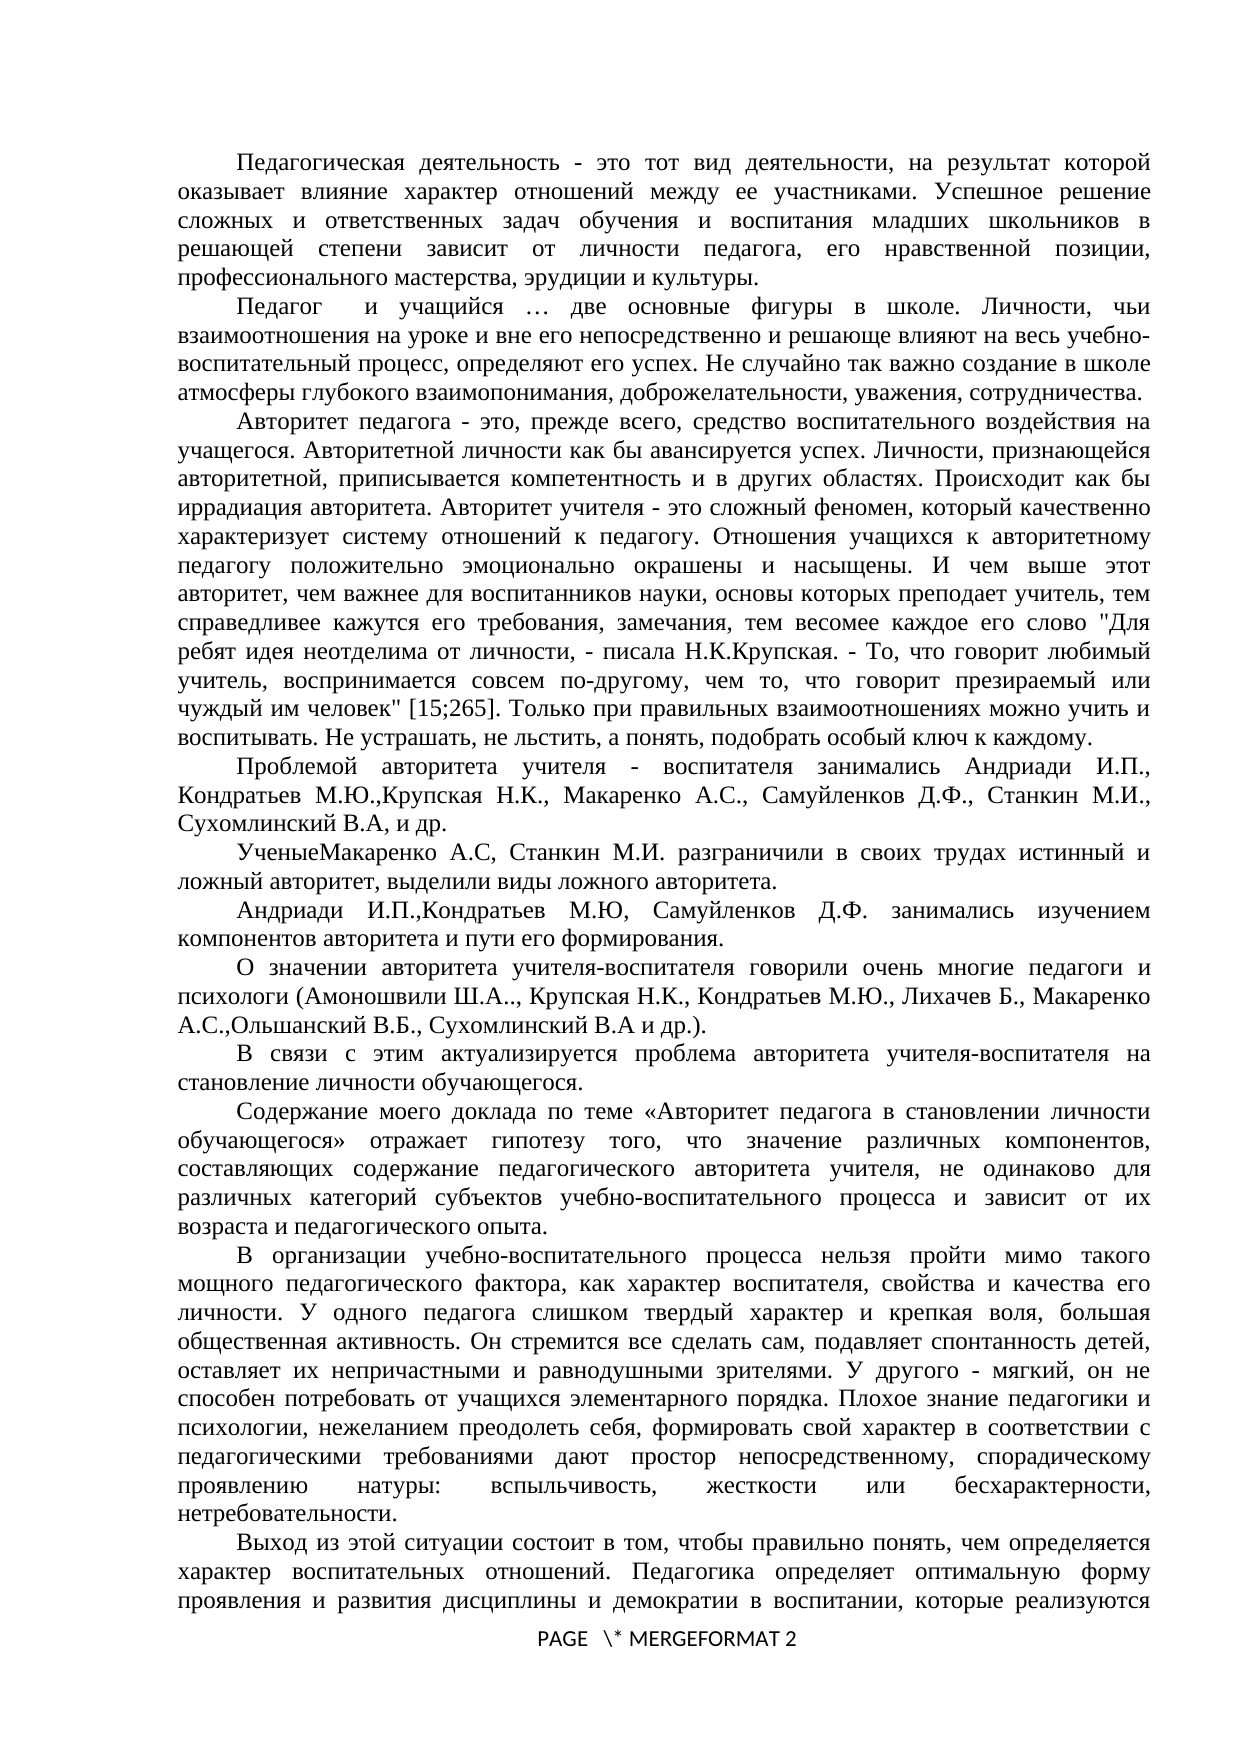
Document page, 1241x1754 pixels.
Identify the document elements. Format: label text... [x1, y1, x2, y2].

text Содержание моего доклада по теме «Авторитет педагога в становлении личности обучающегося» отражает гипотезу того, что значение различных компонентов, составляющих содержание педагогического авторитета учителя, не одинаково для различных категорий субъектов учебно-воспитательного процесса и зависит от их возраста и педагогического опыта. [177, 1096, 1152, 1240]
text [177, 1527, 1152, 1613]
text О значении авторитета учителя-воспитателя говорили очень многие педагоги и психологи (Амоношвили Ш.А.., Крупская Н.К., Кондратьев М.Ю., Лихачев Б., Макаренко А.С.,Ольшанский В.Б., Сухомлинский В.А и др.). [177, 952, 1152, 1038]
text Авторитет педагога - это, прежде всего, средство воспитательного воздействия на учащегося. Авторитетной личности как бы авансируется успех. Личности, признающейся авторитетной, приписывается компетентность и в других областях. Происходит как бы иррадиация авторитета. Авторитет учителя - это сложный феномен, который качественно характеризует систему отношений к педагогу. Отношения учащихся к авторитетному педагогу положительно эмоционально окрашены и насыщены. И чем выше этот авторитет, чем важнее для воспитанников науки, основы которых преподает учитель, тем справедливее кажутся его требования, замечания, тем весомее каждое его слово "Для ребят идея неотделима от личности, - писала Н.К.Крупская. - То, что говорит любимый учитель, воспринимается совсем по-другому, чем то, что говорит презираемый или чуждый им человек" [15;265]. Только при правильных взаимоотношениях можно учить и воспитывать. Не устрашать, не льстить, а понять, подобрать особый ключ к каждому. [177, 406, 1152, 751]
text Андриади И.П.,Кондратьев М.Ю, Самуйленков Д.Ф. занимались изучением компонентов авторитета и пути его формирования. [177, 895, 1152, 952]
text В связи с этим актуализируется проблема авторитета учителя-воспитателя на становление личности обучающегося. [177, 1038, 1152, 1096]
text Проблемой авторитета учителя - воспитателя занимались Андриади И.П., Кондратьев М.Ю.,Крупская Н.К., Макаренко А.С., Самуйленков Д.Ф., Станкин М.И., Сухомлинский В.А, и др. [177, 751, 1152, 837]
text Педагогическая деятельность - это тот вид деятельности, на результат которой оказывает влияние характер отношений между ее участниками. Успешное решение сложных и ответственных задач обучения и воспитания младших школьников в решающей степени зависит от личности педагога, его нравственной позиции, профессионального мастерства, эрудиции и культуры. [177, 147, 1152, 291]
text В организации учебно-воспитательного процесса нельзя пройти мимо такого мощного педагогического фактора, как характер воспитателя, свойства и качества его личности. У одного педагога слишком твердый характер и крепкая воля, большая общественная активность. Он стремится все сделать сам, подавляет спонтанность детей, оставляет их непричастными и равнодушными зрителями. У другого - мягкий, он не способен потребовать от учащихся элементарного порядка. Плохое знание педагогики и психологии, нежеланием преодолеть себя, формировать свой характер в соответствии с педагогическими требованиями дают простор непосредственному, спорадическому проявлению натуры: вспыльчивость, жесткости или бесхарактерности, нетребовательности. [177, 1240, 1152, 1527]
text Педагог и учащийся … две основные фигуры в школе. Личности, чьи взаимоотношения на уроке и вне его непосредственно и решающе влияют на весь учебно-воспитательный процесс, определяют его успех. Не случайно так важно создание в школе атмосферы глубокого взаимопонимания, доброжелательности, уважения, сотрудничества. [177, 291, 1152, 406]
text УченыеМакаренко А.С, Станкин М.И. разграничили в своих трудах истинный и ложный авторитет, выделили виды ложного авторитета. [177, 837, 1152, 895]
